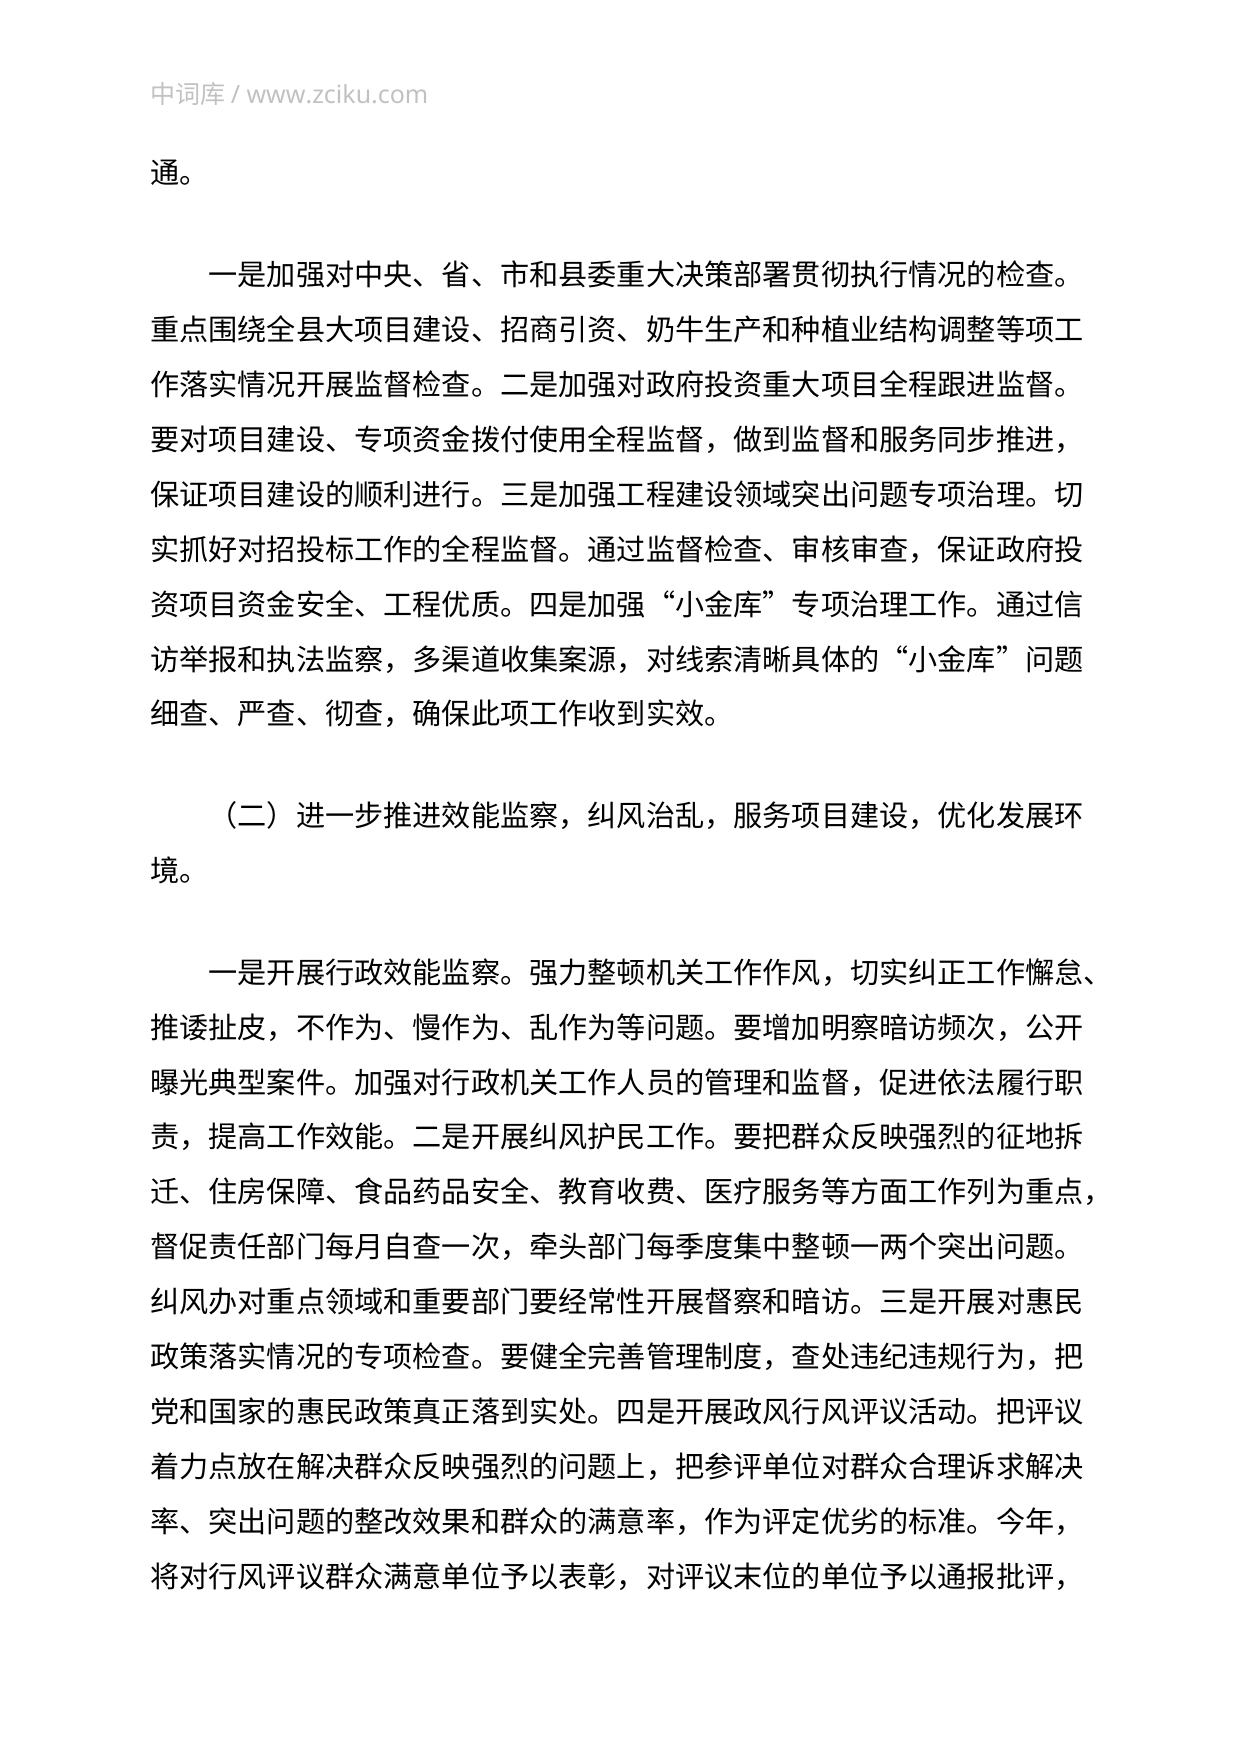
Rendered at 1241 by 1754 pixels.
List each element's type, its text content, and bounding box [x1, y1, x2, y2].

text （二）进一步推进效能监察，纠风治乱，服务项目建设，优化发展环境。 [150, 793, 1090, 890]
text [150, 949, 1090, 1596]
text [150, 150, 1090, 192]
text 一是加强对中央、省、市和县委重大决策部署贯彻执行情况的检查。重点围绕全县大项目建设、招商引资、奶牛生产和种植业结构调整等项工作落实情况开展监督检查。二是加强对政府投资重大项目全程跟进监督。要对项目建设、专项资金拨付使用全程监督，做到监督和服务同步推进，保证项目建设的顺利进行。三是加强工程建设领域突出问题专项治理。切实抓好对招投标工作的全程监督。通过监督检查、审核审查，保证政府投资项目资金安全、工程优质。四是加强“小金库”专项治理工作。通过信访举报和执法监察，多渠道收集案源，对线索清晰具体的“小金库”问题细查、严查、彻查，确保此项工作收到实效。 [150, 252, 1090, 733]
